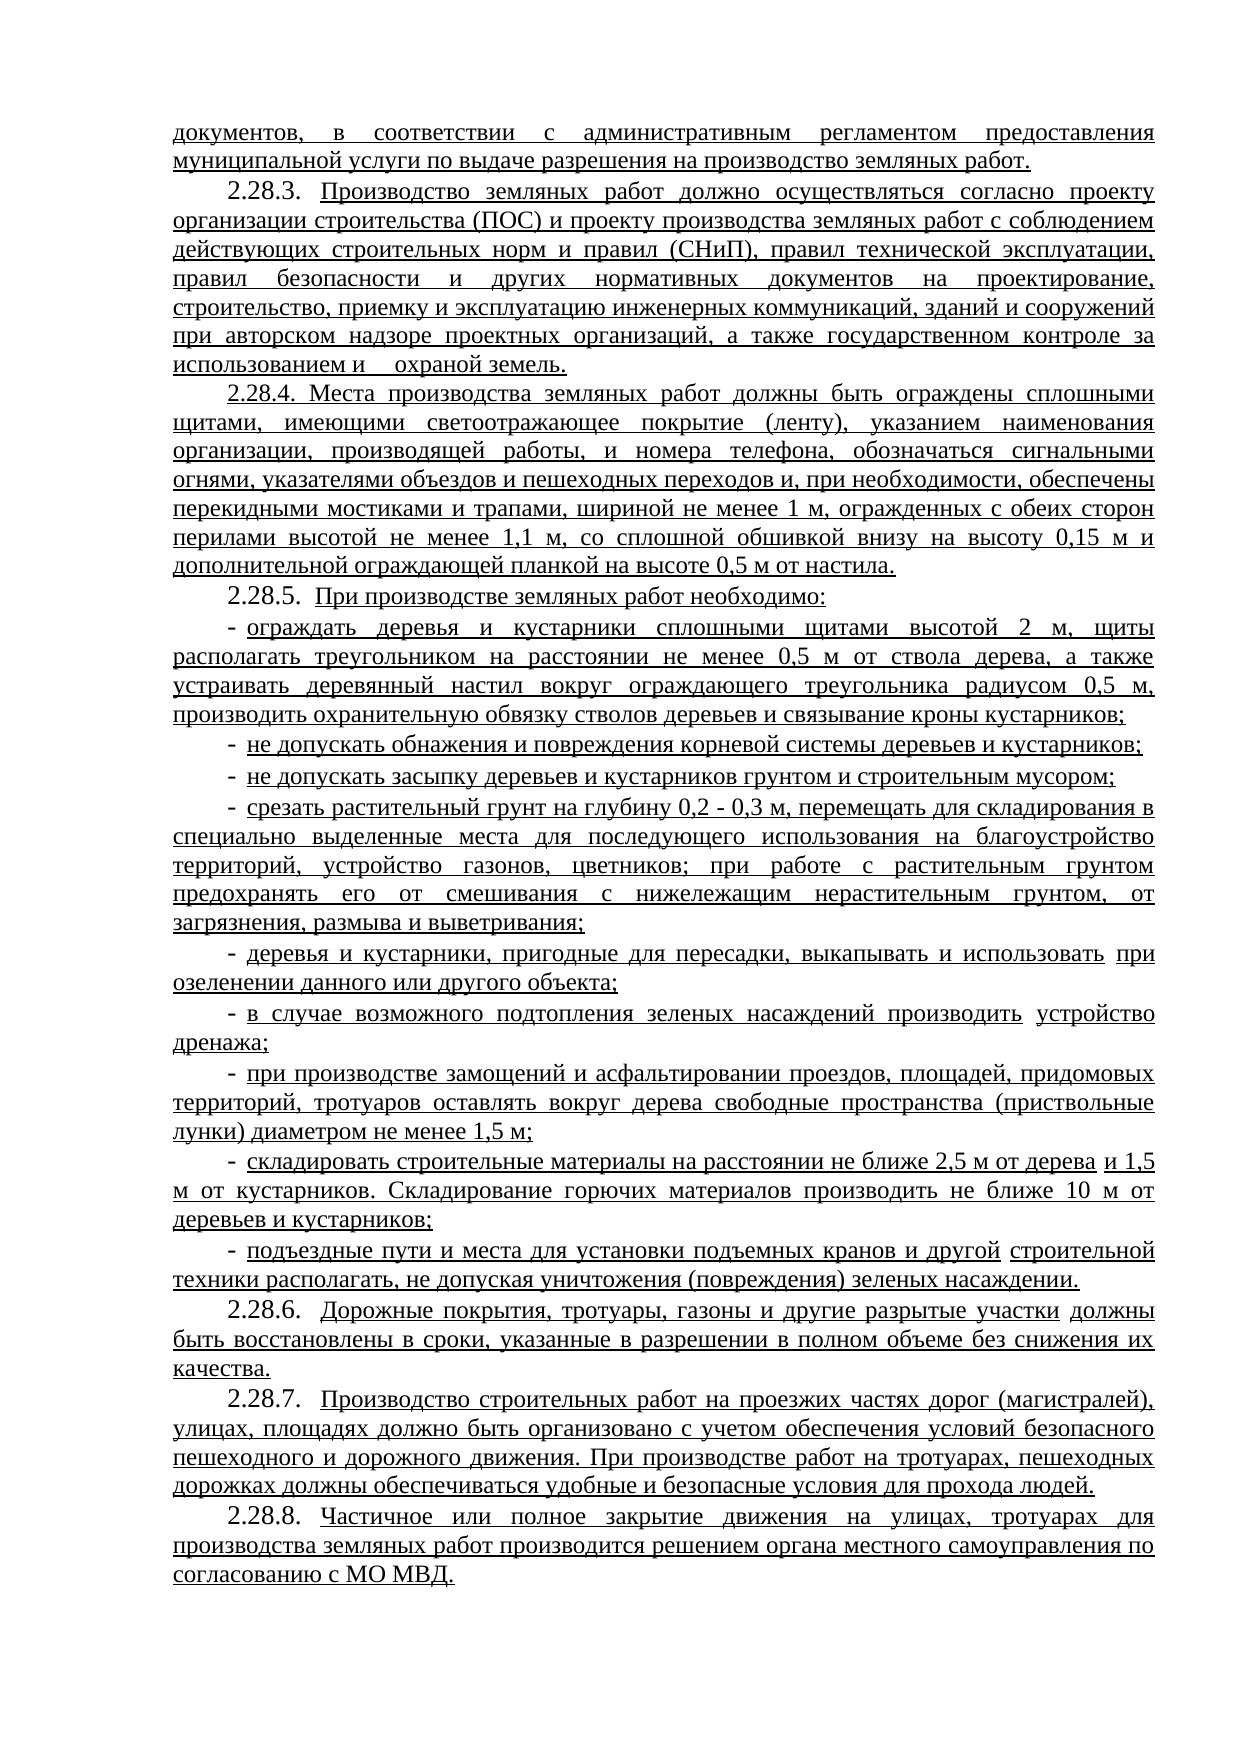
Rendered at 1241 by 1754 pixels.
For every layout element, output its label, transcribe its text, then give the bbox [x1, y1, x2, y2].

list срезать растительный грунт на глубину 0,2 - 0,3 м, перемещать для складирования в специально выделенные места для последующего использования на благоустройство территорий, устройство газонов, цветников; при работе с растительным грунтом предохранять его от смешивания с нижележащим нерастительным грунтом, от загрязнения, размыва и выветривания; [173, 905, 1155, 936]
list ограждать деревья и кустарники сплошными щитами высотой 2 м, щиты располагать треугольником на расстоянии не менее 0,5 м от ствола дерева, а также устраивать деревянный настил вокруг ограждающего треугольника радиусом 0,5 м, производить охранительную обвязку стволов деревьев и связывание кроны кустарников; [173, 610, 1155, 695]
list срезать растительный грунт на глубину 0,2 - 0,3 м, перемещать для складирования в специально выделенные места для последующего использования на благоустройство территорий, устройство газонов, цветников; при работе с растительным грунтом предохранять его от смешивания с нижележащим нерастительным грунтом, от загрязнения, размыва и выветривания; [173, 847, 1155, 875]
list срезать растительный грунт на глубину 0,2 - 0,3 м, перемещать для складирования в специально выделенные места для последующего использования на благоустройство территорий, устройство газонов, цветников; при работе с растительным грунтом предохранять его от смешивания с нижележащим нерастительным грунтом, от загрязнения, размыва и выветривания; [173, 790, 1155, 846]
list Производство строительных работ на проезжих частях дорог (магистралей), улицах, площадях должно быть организовано с учетом обеспечения условий безопасного пешеходного и дорожного движения. При производстве работ на тротуарах, пешеходных дорожках должны обеспечиваться удобные и безопасные условия для прохода людей. [173, 1468, 1155, 1499]
list не допускать засыпку деревьев и кустарников грунтом и строительным мусором; [173, 759, 1155, 790]
list при производстве замощений и асфальтировании проездов, площадей, придомовых территорий, тротуаров оставлять вокруг дерева свободные пространства (приствольные лунки) диаметром не менее 1,5 м; [173, 1113, 1155, 1144]
list складировать строительные материалы на расстоянии не ближе 2,5 м от дерева и 1,5 м от кустарников. Складирование горючих материалов производить не ближе 10 м от деревьев и кустарников; [173, 1202, 1155, 1233]
list Частичное или полное закрытие движения на улицах, тротуарах для производства земляных работ производится решением органа местного самоуправления по согласованию с МО МВД. [173, 1499, 1155, 1555]
list при производстве замощений и асфальтировании проездов, площадей, придомовых территорий, тротуаров оставлять вокруг дерева свободные пространства (приствольные лунки) диаметром не менее 1,5 м; [173, 1056, 1155, 1112]
list складировать строительные материалы на расстоянии не ближе 2,5 м от дерева и 1,5 м от кустарников. Складирование горючих материалов производить не ближе 10 м от деревьев и кустарников; [173, 1144, 1155, 1201]
list Дорожные покрытия, тротуары, газоны и другие разрытые участки должны быть восстановлены в сроки, указанные в разрешении в полном объеме без снижения их качества. [173, 1351, 1155, 1382]
list срезать растительный грунт на глубину 0,2 - 0,3 м, перемещать для складирования в специально выделенные места для последующего использования на благоустройство территорий, устройство газонов, цветников; при работе с растительным грунтом предохранять его от смешивания с нижележащим нерастительным грунтом, от загрязнения, размыва и выветривания; [173, 876, 1155, 903]
text 2.28.4. Места производства земляных работ должны быть ограждены сплошными щитами, имеющими светоотражающее покрытие (ленту), указанием наименования организации, производящей работы, и номера телефона, обозначаться сигнальными огнями, указателями объездов и пешеходных переходов и, при необходимости, обеспечены перекидными мостиками и трапами, шириной не менее 1 м, огражденных с обеих сторон перилами высотой не менее 1,1 м, со сплошной обшивкой внизу на высоту 0,15 м и дополнительной ограждающей планкой на высоте 0,5 м от настила. [173, 378, 1155, 432]
list Дорожные покрытия, тротуары, газоны и другие разрытые участки должны быть восстановлены в сроки, указанные в разрешении в полном объеме без снижения их качества. [173, 1293, 1155, 1349]
list Производство строительных работ на проезжих частях дорог (магистралей), улицах, площадях должно быть организовано с учетом обеспечения условий безопасного пешеходного и дорожного движения. При производстве работ на тротуарах, пешеходных дорожках должны обеспечиваться удобные и безопасные условия для прохода людей. [173, 1382, 1155, 1438]
list Производство земляных работ должно осуществляться согласно проекту организации строительства (ПОС) и проекту производства земляных работ с соблюдением действующих строительных норм и правил (СНиП), правил технической эксплуатации, правил безопасности и других нормативных документов на проектирование, строительство, приемку и эксплуатацию инженерных коммуникаций, зданий и сооружений при авторском надзоре проектных организаций, а также государственном контроле за использованием и охраной земель. [173, 347, 1155, 378]
list Производство земляных работ должно осуществляться согласно проекту организации строительства (ПОС) и проекту производства земляных работ с соблюдением действующих строительных норм и правил (СНиП), правил технической эксплуатации, правил безопасности и других нормативных документов на проектирование, строительство, приемку и эксплуатацию инженерных коммуникаций, зданий и сооружений при авторском надзоре проектных организаций, а также государственном контроле за использованием и охраной земель. [173, 174, 1155, 230]
list деревья и кустарники, пригодные для пересадки, выкапывать и использовать при озеленении данного или другого объекта; [173, 936, 1155, 996]
list подъездные пути и места для установки подъемных кранов и другой строительной техники располагать, не допуская уничтожения (повреждения) зеленых насаждении. [173, 1233, 1155, 1293]
list Производство строительных работ на проезжих частях дорог (магистралей), улицах, площадях должно быть организовано с учетом обеспечения условий безопасного пешеходного и дорожного движения. При производстве работ на тротуарах, пешеходных дорожках должны обеспечиваться удобные и безопасные условия для прохода людей. [173, 1439, 1155, 1467]
list не допускать обнажения и повреждения корневой системы деревьев и кустарников; [173, 728, 1155, 759]
list ограждать деревья и кустарники сплошными щитами высотой 2 м, щиты располагать треугольником на расстоянии не менее 0,5 м от ствола дерева, а также устраивать деревянный настил вокруг ограждающего треугольника радиусом 0,5 м, производить охранительную обвязку стволов деревьев и связывание кроны кустарников; [173, 697, 1155, 728]
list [173, 117, 1155, 142]
list При производстве земляных работ необходимо: [173, 579, 1155, 610]
list Частичное или полное закрытие движения на улицах, тротуарах для производства земляных работ производится решением органа местного самоуправления по согласованию с МО МВД. [173, 1557, 1155, 1588]
list в случае возможного подтопления зеленых насаждений производить устройство дренажа; [173, 996, 1155, 1056]
